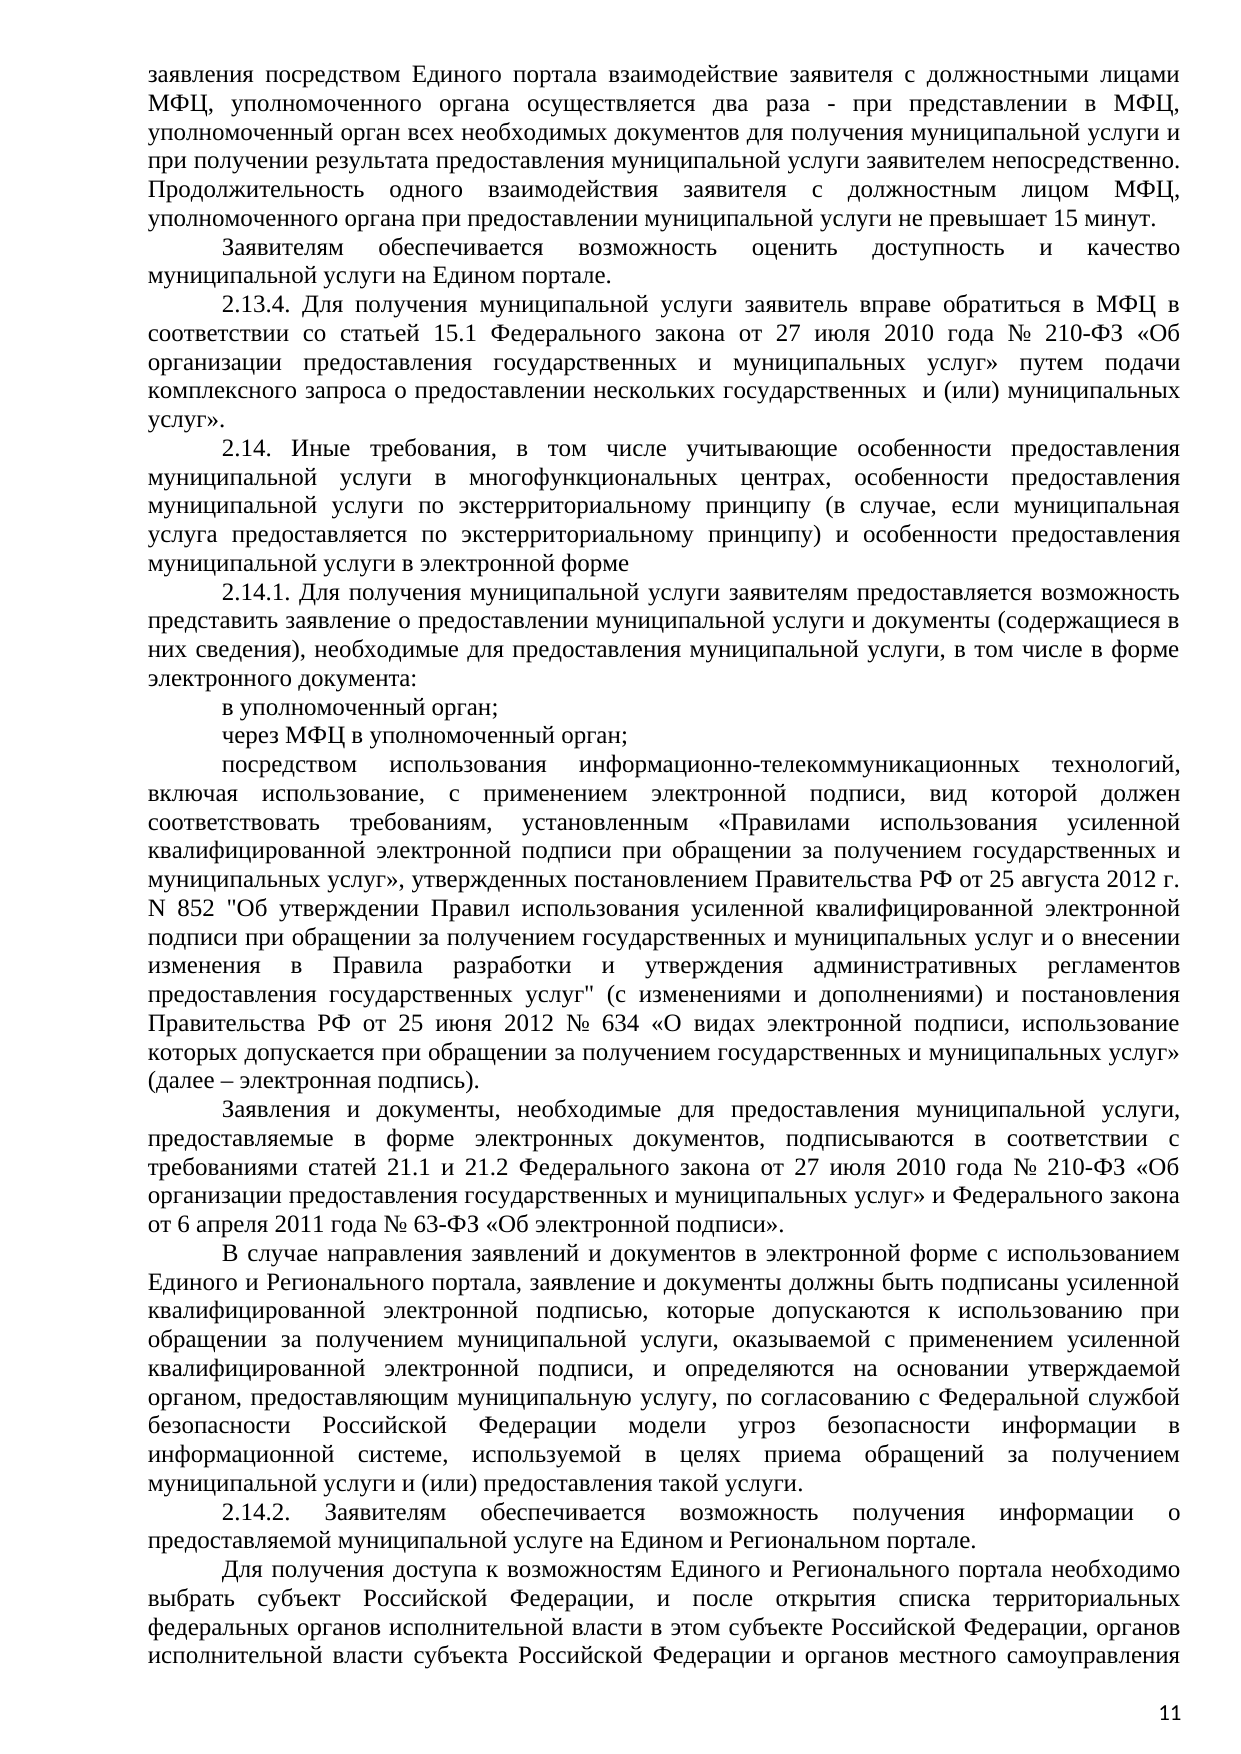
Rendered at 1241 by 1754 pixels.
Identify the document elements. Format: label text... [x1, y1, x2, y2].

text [148, 59, 1181, 232]
text Заявителям обеспечивается возможность оценить доступность и качество муниципальной услуги на Едином портале. [148, 232, 1181, 289]
text в уполномоченный орган; [148, 692, 1181, 720]
text посредством использования информационно-телекоммуникационных технологий, включая использование, с применением электронной подписи, вид которой должен соответствовать требованиям, установленным «Правилами использования усиленной квалифицированной электронной подписи при обращении за получением государственных и муниципальных услуг», утвержденных постановлением Правительства РФ от 25 августа 2012 г. N 852 "Об утверждении Правил использования усиленной квалифицированной электронной подписи при обращении за получением государственных и муниципальных услуг и о внесении изменения в Правила разработки и утверждения административных регламентов предоставления государственных услуг" (с изменениями и дополнениями) и постановления Правительства РФ от 25 июня 2012 № 634 «О видах электронной подписи, использование которых допускается при обращении за получением государственных и муниципальных услуг» (далее – электронная подпись). [148, 749, 1181, 1094]
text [148, 1554, 1181, 1669]
text 2.14. Иные требования, в том числе учитывающие особенности предоставления муниципальной услуги в многофункциональных центрах, особенности предоставления муниципальной услуги по экстерриториальному принципу (в случае, если муниципальная услуга предоставляется по экстерриториальному принципу) и особенности предоставления муниципальной услуги в электронной форме [148, 433, 1181, 577]
text через МФЦ в уполномоченный орган; [148, 720, 1181, 749]
text 2.13.4. Для получения муниципальной услуги заявитель вправе обратиться в МФЦ в соответствии со статьей 15.1 Федерального закона от 27 июля 2010 года № 210-ФЗ «Об организации предоставления государственных и муниципальных услуг» путем подачи комплексного запроса о предоставлении нескольких государственных и (или) муниципальных услуг». [148, 289, 1181, 433]
text Заявления и документы, необходимые для предоставления муниципальной услуги, предоставляемые в форме электронных документов, подписываются в соответствии с требованиями статей 21.1 и 21.2 Федерального закона от 27 июля 2010 года № 210-ФЗ «Об организации предоставления государственных и муниципальных услуг» и Федерального закона от 6 апреля 2011 года № 63-ФЗ «Об электронной подписи». [148, 1094, 1181, 1238]
text 2.14.2. Заявителям обеспечивается возможность получения информации о предоставляемой муниципальной услуге на Едином и Региональном портале. [148, 1497, 1181, 1554]
text 2.14.1. Для получения муниципальной услуги заявителям предоставляется возможность представить заявление о предоставлении муниципальной услуги и документы (содержащиеся в них сведения), необходимые для предоставления муниципальной услуги, в том числе в форме электронного документа: [148, 577, 1181, 692]
text В случае направления заявлений и документов в электронной форме с использованием Единого и Регионального портала, заявление и документы должны быть подписаны усиленной квалифицированной электронной подписью, которые допускаются к использованию при обращении за получением муниципальной услуги, оказываемой с применением усиленной квалифицированной электронной подписи, и определяются на основании утверждаемой органом, предоставляющим муниципальную услугу, по согласованию с Федеральной службой безопасности Российской Федерации модели угроз безопасности информации в информационной системе, используемой в целях приема обращений за получением муниципальной услуги и (или) предоставления такой услуги. [148, 1238, 1181, 1497]
